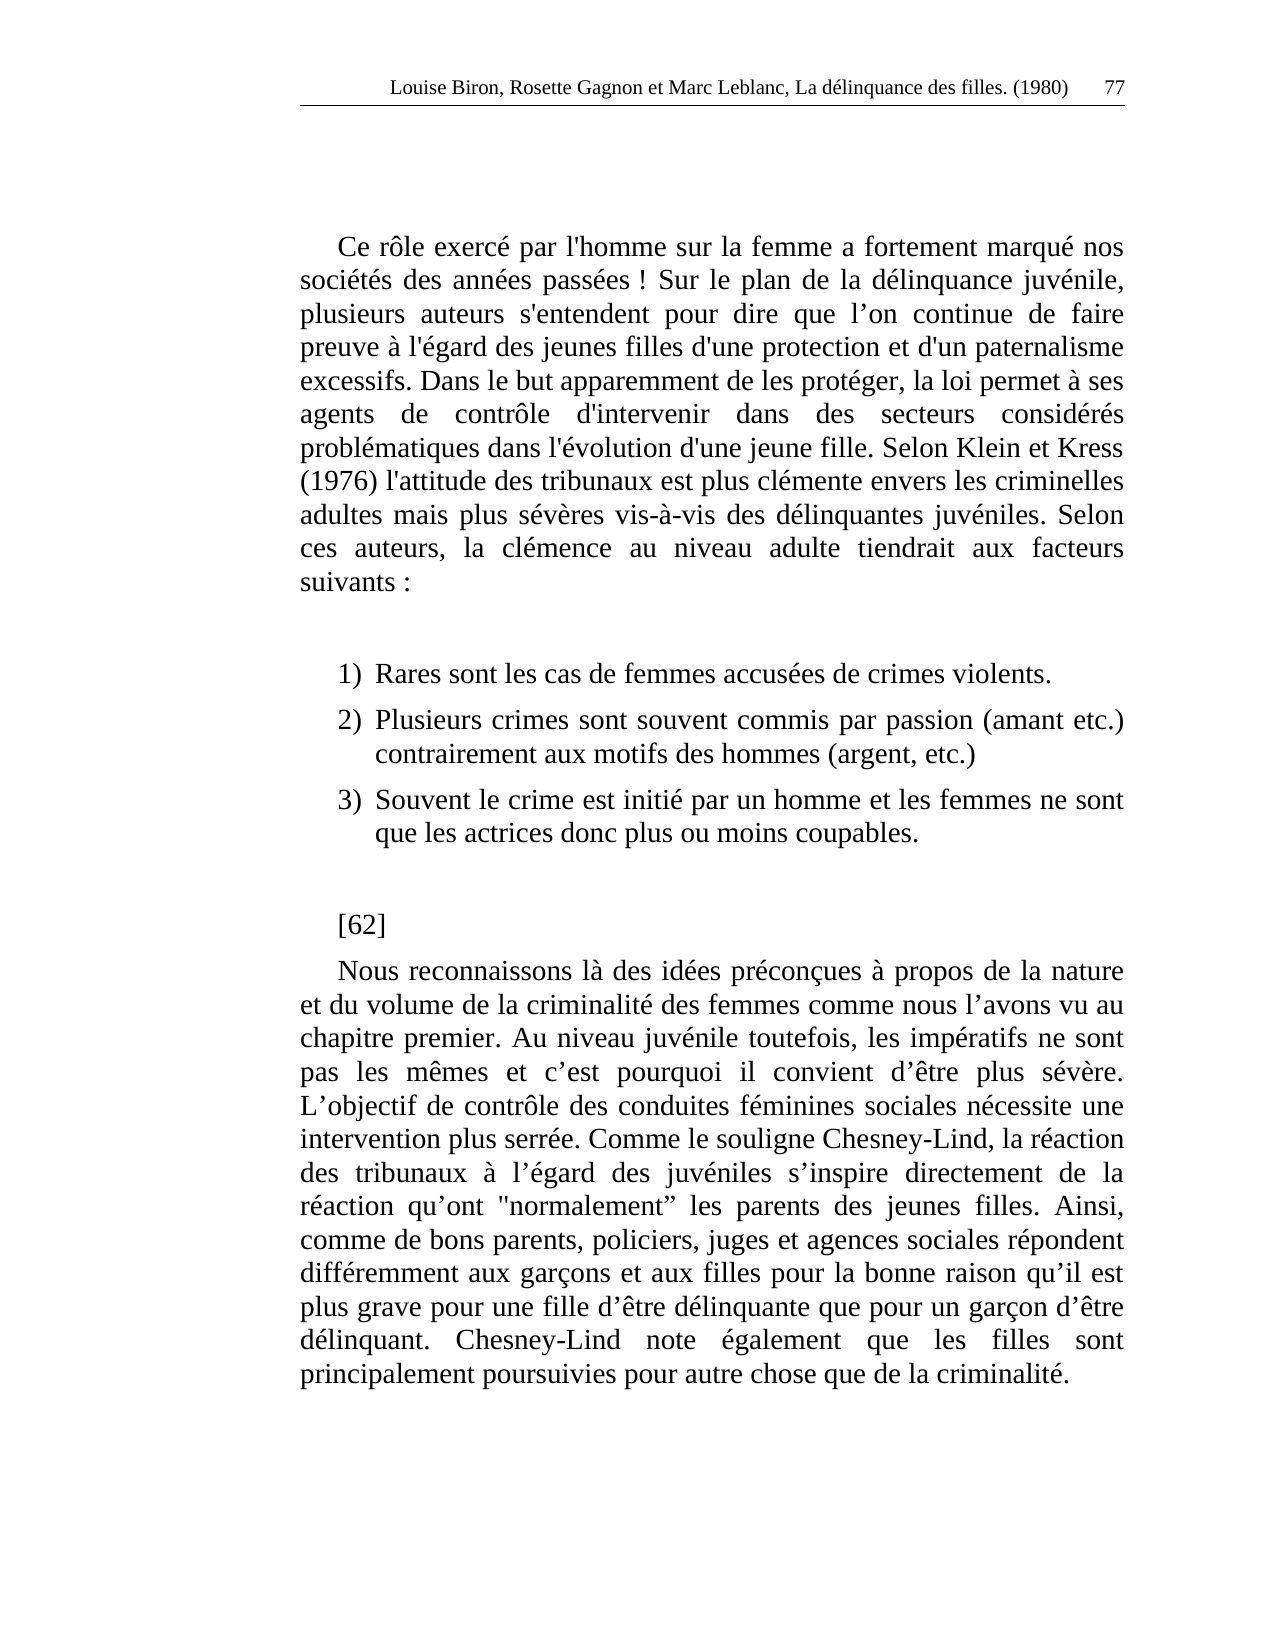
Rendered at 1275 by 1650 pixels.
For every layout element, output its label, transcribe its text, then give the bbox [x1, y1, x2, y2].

text [62] [300, 907, 1125, 941]
text Nous reconnaissons là des idées préconçues à propos de la nature et du volume de la criminalité des femmes comme nous l’avons vu au chapitre premier. Au niveau juvénile toutefois, les impératifs ne sont pas les mêmes et c’est pourquoi il convient d’être plus sévère. L’objectif de contrôle des conduites féminines sociales nécessite une intervention plus serrée. Comme le souligne Chesney-Lind, la réaction des tribunaux à l’égard des juvéniles s’inspire directement de la réaction qu’ont "normalement” les parents des jeunes filles. Ainsi, comme de bons parents, policiers, juges et agences sociales répondent différemment aux garçons et aux filles pour la bonne raison qu’il est plus grave pour une fille d’être délinquante que pour un garçon d’être délinquant. Chesney-Lind note également que les filles sont principalement poursuivies pour autre chose que de la criminalité. [300, 953, 1125, 1389]
text 1) Rares sont les cas de femmes accusées de crimes violents. [337, 656, 1125, 690]
text 2) Plusieurs crimes sont souvent commis par passion (amant etc.) contrairement aux motifs des hommes (argent, etc.) [337, 702, 1125, 769]
text Ce rôle exercé par l'homme sur la femme a fortement marqué nos sociétés des années passées ! Sur le plan de la délinquance juvénile, plusieurs auteurs s'entendent pour dire que l’on continue de faire preuve à l'égard des jeunes filles d'une protection et d'un paternalisme excessifs. Dans le but apparemment de les protéger, la loi permet à ses agents de contrôle d'intervenir dans des secteurs considérés problématiques dans l'évolution d'une jeune fille. Selon Klein et Kress (1976) l'attitude des tribunaux est plus clémente envers les criminelles adultes mais plus sévères vis-à-vis des délinquantes juvéniles. Selon ces auteurs, la clémence au niveau adulte tiendrait aux facteurs suivants : [300, 229, 1125, 598]
text 3) Souvent le crime est initié par un homme et les femmes ne sont que les actrices donc plus ou moins coupables. [337, 782, 1125, 849]
